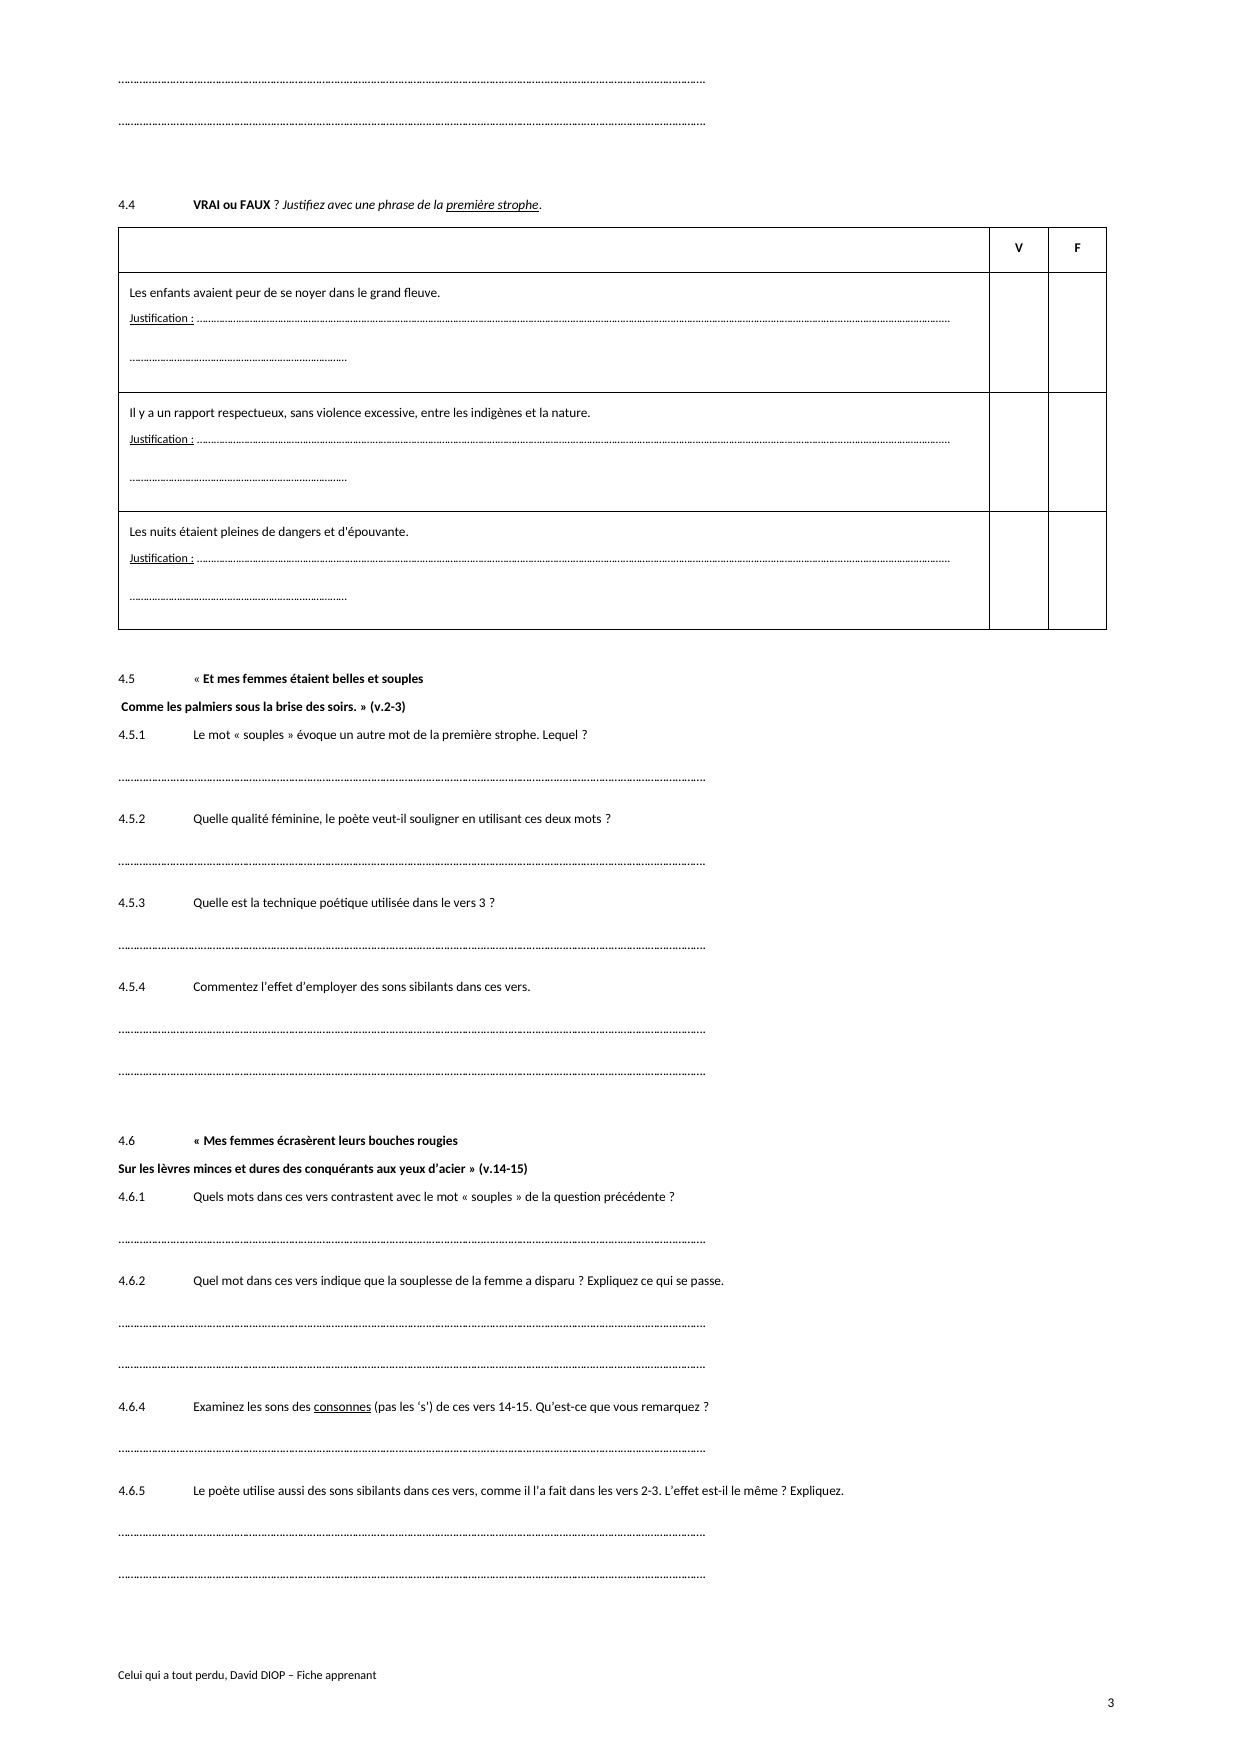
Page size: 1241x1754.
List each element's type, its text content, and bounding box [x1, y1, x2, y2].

text Sur les lèvres minces et dures des conquérants aux yeux d’acier » (v.14-15) [118, 1148, 1152, 1176]
table_header [119, 228, 989, 272]
text …………………………………………………………………………………………………………………………………………………………………………. [118, 840, 1152, 868]
text ………………………………………………………………………………………………………………………………………………………………………….…………………………………………………………………………………………………………………………………………………………………………. [118, 59, 1152, 129]
text Comme les palmiers sous la brise des soirs. » (v.2-3) [118, 686, 1152, 714]
text ………………………………………………………………………………………………………………………………………………………………………….…………………………………………………………………………………………………………………………………………………………………………. [118, 1512, 1152, 1582]
table_cell Il y a un rapport respectueux, sans violence excessive, entre les indigènes et la nature. Justification : ……………………………………………………………………………………………………………………………………………………………………………………………………………...……………………………...…………………………………………………………………… [119, 393, 989, 511]
table_cell [990, 273, 1048, 392]
text …………………………………………………………………………………………………………………………………………………………………………. [118, 1218, 1152, 1246]
table_cell [990, 512, 1048, 629]
text …………………………………………………………………………………………………………………………………………………………………………. [118, 1050, 1152, 1078]
table_cell [1049, 273, 1106, 392]
text …………………………………………………………………………………………………………………………………………………………………………. [118, 756, 1152, 784]
text …………………………………………………………………………………………………………………………………………………………………………. [118, 1428, 1152, 1456]
table_cell Les enfants avaient peur de se noyer dans le grand fleuve. Justification : ……………………………………………………………………………………………………………………………………………………………………………………………………………...……………………………...…………………………………………………………………… [119, 273, 989, 392]
table_header V [990, 228, 1048, 272]
text 4.5.2 Quelle qualité féminine, le poète veut-il souligner en utilisant ces deux mots ? [118, 798, 1152, 826]
text 4.6.1 Quels mots dans ces vers contrastent avec le mot « souples » de la question précédente ? [118, 1176, 1152, 1204]
text 4.6.5 Le poète utilise aussi des sons sibilants dans ces vers, comme il l’a fait dans les vers 2-3. L’effet est-il le même ? Expliquez. [118, 1470, 1152, 1498]
text 4.5 « Et mes femmes étaient belles et souples [118, 658, 1152, 686]
table_cell [990, 393, 1048, 511]
text …………………………………………………………………………………………………………………………………………………………………………. [118, 924, 1152, 952]
text …………………………………………………………………………………………………………………………………………………………………………. [118, 1008, 1152, 1036]
text 4.5.3 Quelle est la technique poétique utilisée dans le vers 3 ? [118, 882, 1152, 910]
text 4.6 « Mes femmes écrasèrent leurs bouches rougies [118, 1120, 1152, 1148]
text 4.6.4 Examinez les sons des consonnes (pas les ‘s’) de ces vers 14-15. Qu’est-ce que vous remarquez ? [118, 1386, 1152, 1414]
text 4.5.1 Le mot « souples » évoque un autre mot de la première strophe. Lequel ? [118, 714, 1152, 742]
text 4.4 VRAI ou FAUX ? Justifiez avec une phrase de la première strophe. [118, 185, 1152, 213]
table_cell [1049, 512, 1106, 629]
text …………………………………………………………………………………………………………………………………………………………………………. [118, 1302, 1152, 1330]
table_header F [1049, 228, 1106, 272]
text 4.5.4 Commentez l’effet d’employer des sons sibilants dans ces vers. [118, 966, 1152, 994]
table_cell [1049, 393, 1106, 511]
table_cell Les nuits étaient pleines de dangers et d'épouvante. Justification : ……………………………………………………………………………………………………………………………………………………………………………………………………………...……………………………...…………………………………………………………………… [119, 512, 989, 629]
text …………………………………………………………………………………………………………………………………………………………………………. [118, 1344, 1152, 1372]
text 4.6.2 Quel mot dans ces vers indique que la souplesse de la femme a disparu ? Expliquez ce qui se passe. [118, 1260, 1152, 1288]
